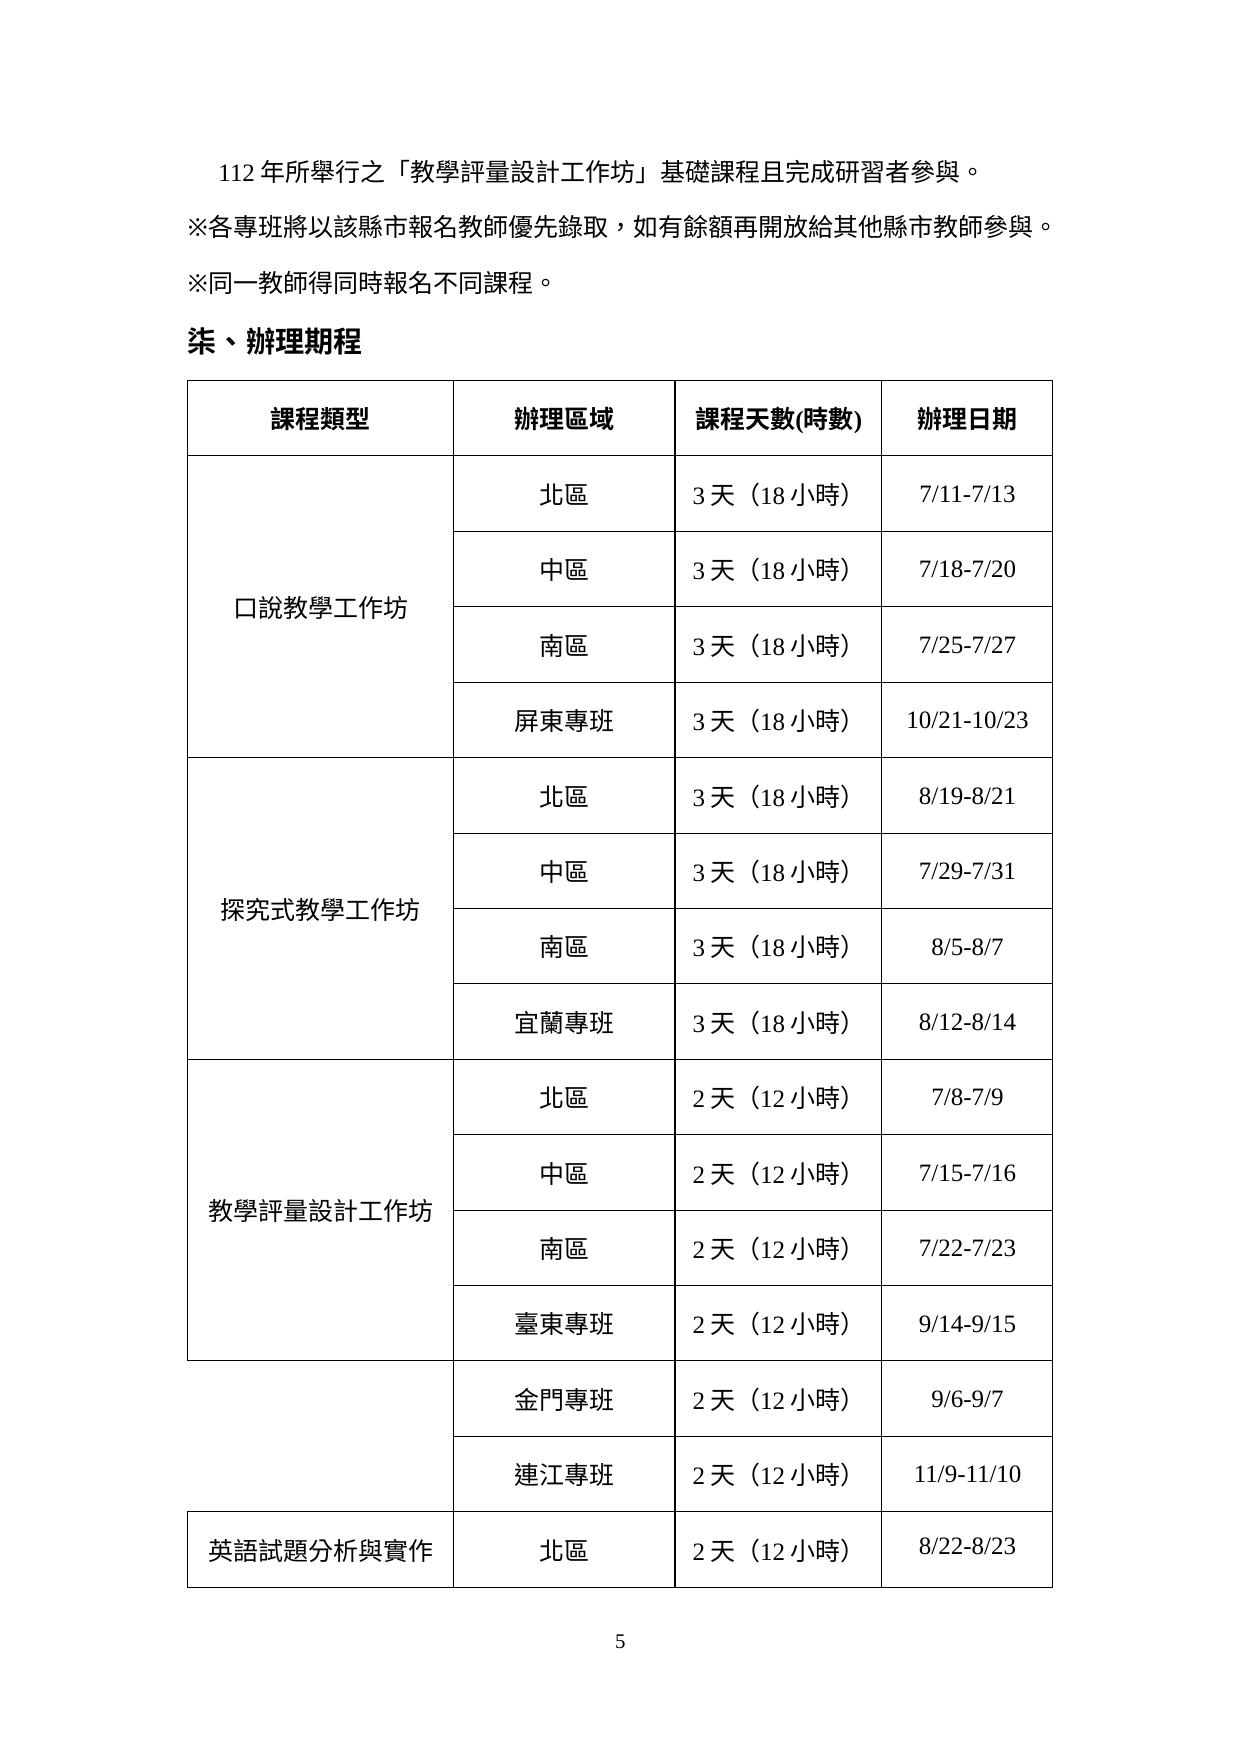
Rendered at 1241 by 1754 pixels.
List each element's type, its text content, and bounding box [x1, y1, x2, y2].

table_cell 宜蘭專班 [454, 984, 674, 1059]
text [187, 153, 1053, 189]
table_cell 金門專班 [454, 1361, 674, 1436]
table_cell 2天（12小時） [676, 1211, 881, 1285]
table_cell 3天（18小時） [676, 532, 881, 606]
table_cell 3天（18小時） [676, 456, 881, 531]
table_cell 7/22-7/23 [882, 1211, 1052, 1285]
table_header 辦理區域 [454, 381, 674, 455]
table_cell 2天（12小時） [676, 1135, 881, 1209]
table_cell 3天（18小時） [676, 834, 881, 908]
table_cell 7/15-7/16 [882, 1135, 1052, 1209]
text ※各專班將以該縣市報名教師優先錄取，如有餘額再開放給其他縣市教師參與。 [187, 208, 1053, 244]
table_cell 教學評量設計工作坊 [188, 1060, 453, 1360]
table_cell 探究式教學工作坊 [188, 758, 453, 1059]
table_cell 北區 [454, 1060, 674, 1134]
table_cell 南區 [454, 909, 674, 983]
table_cell 連江專班 [454, 1437, 674, 1511]
table_cell 9/14-9/15 [882, 1286, 1052, 1360]
table_cell 3天（18小時） [676, 607, 881, 682]
table_cell 中區 [454, 1135, 674, 1209]
table_cell 中區 [454, 834, 674, 908]
table_cell 北區 [454, 1512, 674, 1587]
table_cell 北區 [454, 456, 674, 531]
table_cell 口說教學工作坊 [188, 456, 453, 757]
table_cell 中區 [454, 532, 674, 606]
table_cell 8/19-8/21 [882, 758, 1052, 832]
table_cell 9/6-9/7 [882, 1361, 1052, 1436]
text ※同一教師得同時報名不同課程。 [187, 263, 1053, 299]
table_cell 北區 [454, 758, 674, 832]
table_cell 7/11-7/13 [882, 456, 1052, 531]
table_header 課程天數(時數) [676, 381, 881, 455]
table_cell 2天（12小時） [676, 1512, 881, 1587]
table_cell 7/25-7/27 [882, 607, 1052, 682]
table_cell 屏東專班 [454, 683, 674, 757]
table_cell 10/21-10/23 [882, 683, 1052, 757]
table_cell 英語試題分析與實作工作坊 [188, 1512, 453, 1587]
table_cell 南區 [454, 1211, 674, 1285]
table_cell 8/12-8/14 [882, 984, 1052, 1059]
table_cell 11/9-11/10 [882, 1437, 1052, 1511]
table_cell 3天（18小時） [676, 984, 881, 1059]
table_cell 3天（18小時） [676, 683, 881, 757]
table_cell 7/29-7/31 [882, 834, 1052, 908]
table_header 辦理日期 [882, 381, 1052, 455]
text 柒、辦理期程 [187, 318, 1053, 361]
table_cell 7/18-7/20 [882, 532, 1052, 606]
table_cell 2天（12小時） [676, 1437, 881, 1511]
table_cell 8/5-8/7 [882, 909, 1052, 983]
table_cell 3天（18小時） [676, 909, 881, 983]
table_cell 2天（12小時） [676, 1060, 881, 1134]
table_header 課程類型 [188, 381, 453, 455]
table_cell 2天（12小時） [676, 1361, 881, 1436]
table_cell 南區 [454, 607, 674, 682]
table_cell 2天（12小時） [676, 1286, 881, 1360]
table_cell 8/22-8/23 [882, 1512, 1052, 1587]
table_cell 3天（18小時） [676, 758, 881, 832]
table_cell 臺東專班 [454, 1286, 674, 1360]
table_cell 7/8-7/9 [882, 1060, 1052, 1134]
